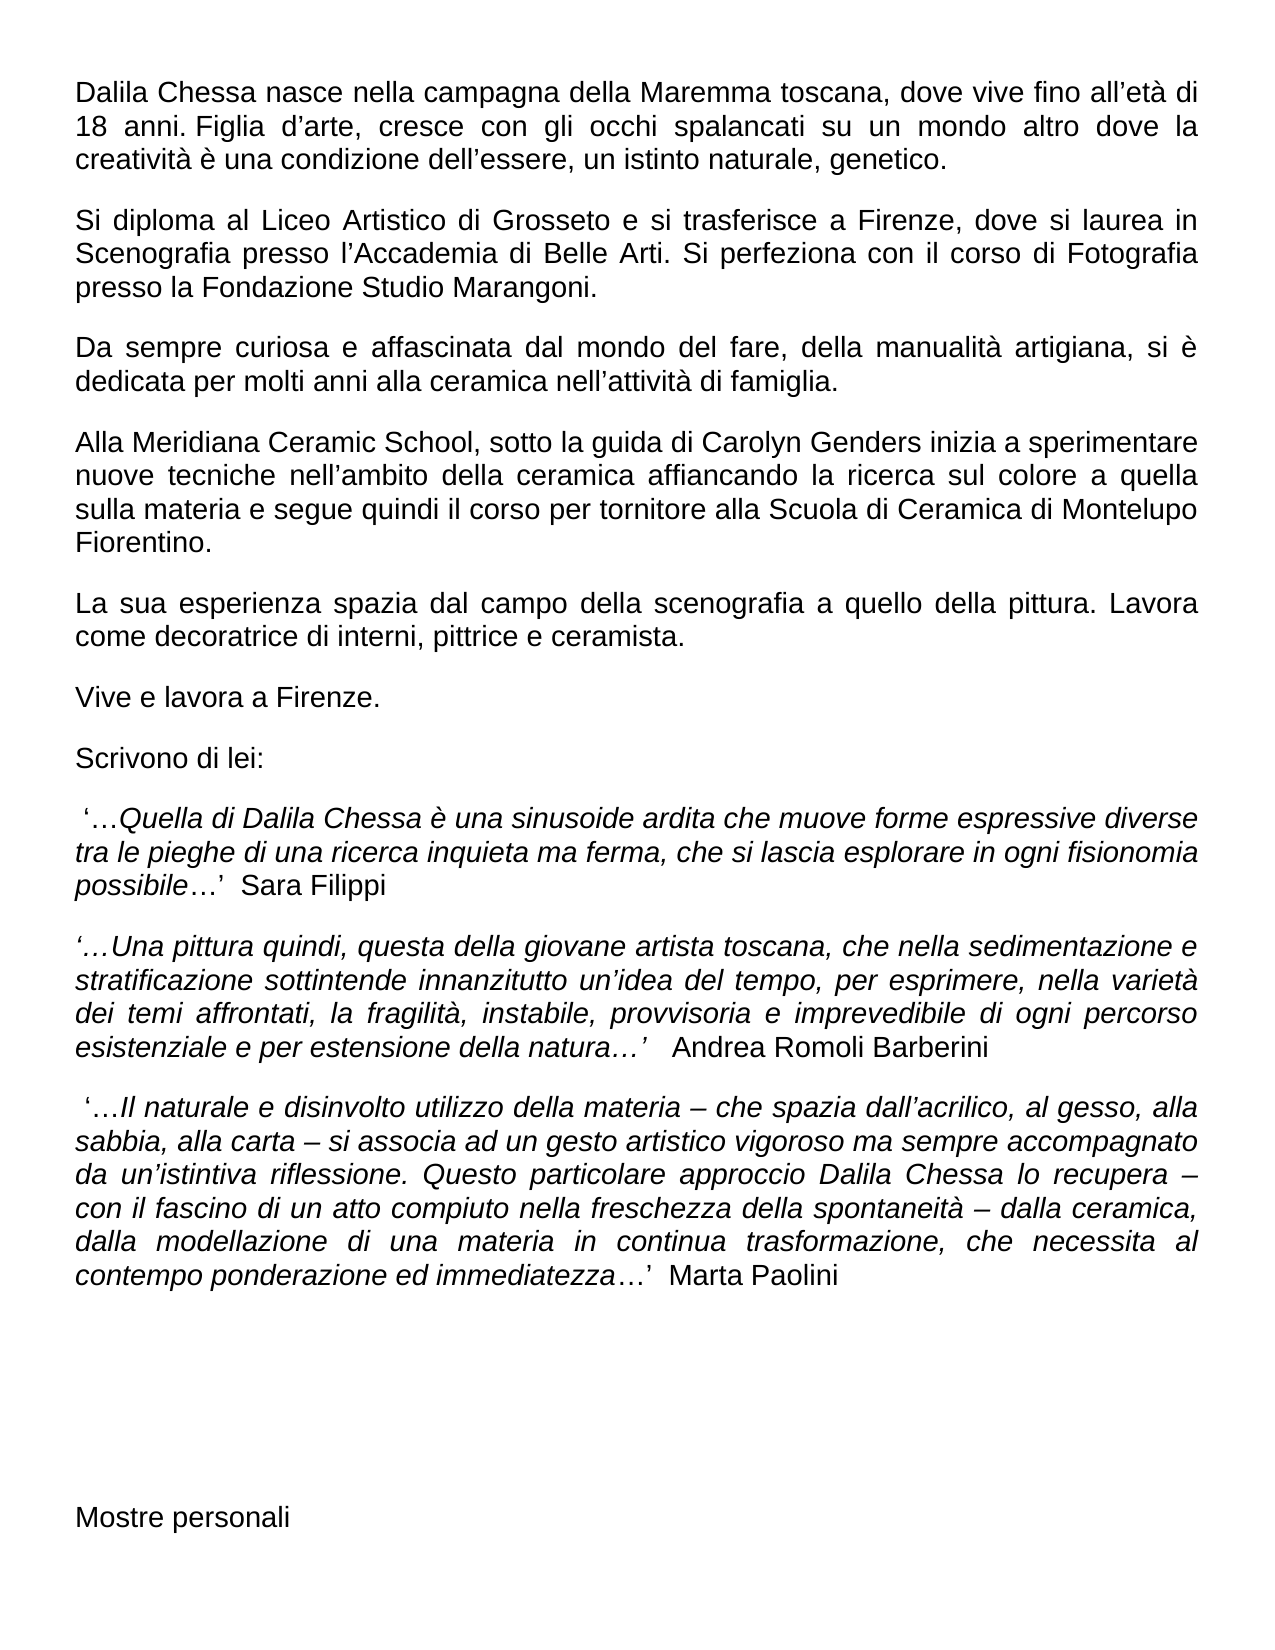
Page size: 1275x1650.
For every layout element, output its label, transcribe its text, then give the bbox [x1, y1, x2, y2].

text ‘…Quella di Dalila Chessa è una sinusoide ardita che muove forme espressive diverse tra le pieghe di una ricerca inquieta ma ferma, che si lascia esplorare in ogni fisionomia possibile…’ Sara Filippi [75, 801, 1200, 902]
text La sua esperienza spazia dal campo della scenografia a quello della pittura. Lavora come decoratrice di interni, pittrice e ceramista. [75, 586, 1200, 653]
text ‘…Una pittura quindi, questa della giovane artista toscana, che nella sedimentazione e stratificazione sottintende innanzitutto un’idea del tempo, per esprimere, nella varietà dei temi affrontati, la fragilità, instabile, provvisoria e imprevedibile di ogni percorso esistenziale e per estensione della natura…’ Andrea Romoli Barberini [75, 929, 1200, 1063]
text ‘…Il naturale e disinvolto utilizzo della materia – che spazia dall’acrilico, al gesso, alla sabbia, alla carta – si associa ad un gesto artistico vigoroso ma sempre accompagnato da un’istintiva riflessione. Questo particolare approccio Dalila Chessa lo recupera – con il fascino di un atto compiuto nella freschezza della spontaneità – dalla ceramica, dalla modellazione di una materia in continua trasformazione, che necessita al contempo ponderazione ed immediatezza…’ Marta Paolini [75, 1090, 1200, 1291]
text Dalila Chessa nasce nella campagna della Maremma toscana, dove vive fino all’età di 18 anni. Figlia d’arte, cresce con gli occhi spalancati su un mondo altro dove la creatività è una condizione dell’essere, un istinto naturale, genetico. [75, 75, 1200, 176]
text Alla Meridiana Ceramic School, sotto la guida di Carolyn Genders inizia a sperimentare nuove tecniche nell’ambito della ceramica affiancando la ricerca sul colore a quella sulla materia e segue quindi il corso per tornitore alla Scuola di Ceramica di Montelupo Fiorentino. [75, 424, 1200, 559]
text Scrivono di lei: [75, 741, 1200, 774]
text Si diploma al Liceo Artistico di Grosseto e si trasferisce a Firenze, dove si laurea in Scenografia presso l’Accademia di Belle Arti. Si perfeziona con il corso di Fotografia presso la Fondazione Studio Marangoni. [75, 203, 1200, 303]
text Da sempre curiosa e affascinata dal mondo del fare, della manualità artigiana, si è dedicata per molti anni alla ceramica nell’attività di famiglia. [75, 330, 1200, 397]
text Mostre personali [75, 1500, 1200, 1534]
text Vive e lavora a Firenze. [75, 680, 1200, 713]
